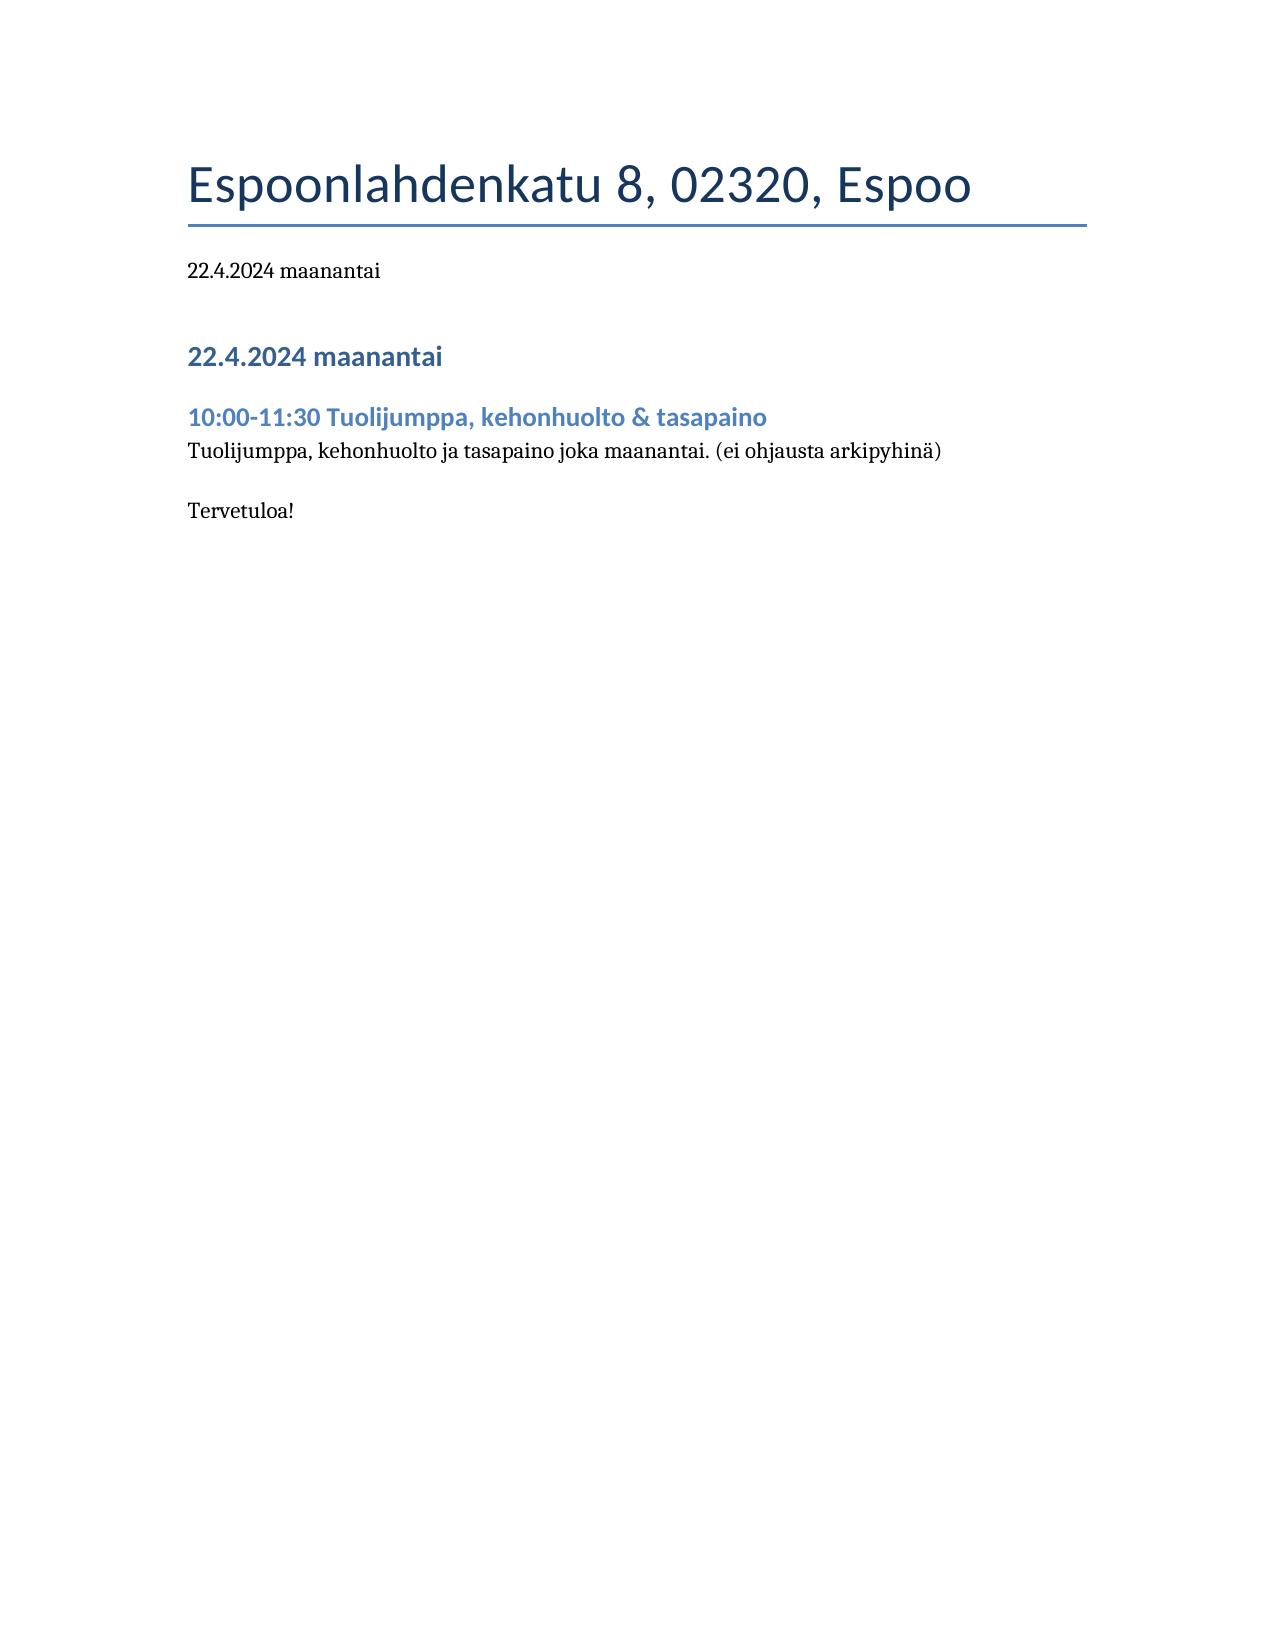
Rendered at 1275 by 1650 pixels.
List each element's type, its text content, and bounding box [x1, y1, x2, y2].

text Tuolijumppa, kehonhuolto ja tasapaino joka maanantai. (ei ohjausta arkipyhinä) Tervetuloa! [187, 438, 1087, 524]
text 22.4.2024 maanantai [187, 258, 1087, 284]
subtitle 22.4.2024 maanantai [187, 338, 1087, 374]
title Espoonlahdenkatu 8, 02320, Espoo [187, 150, 1087, 227]
subtitle 10:00-11:30 Tuolijumppa, kehonhuolto & tasapaino [187, 400, 1087, 433]
